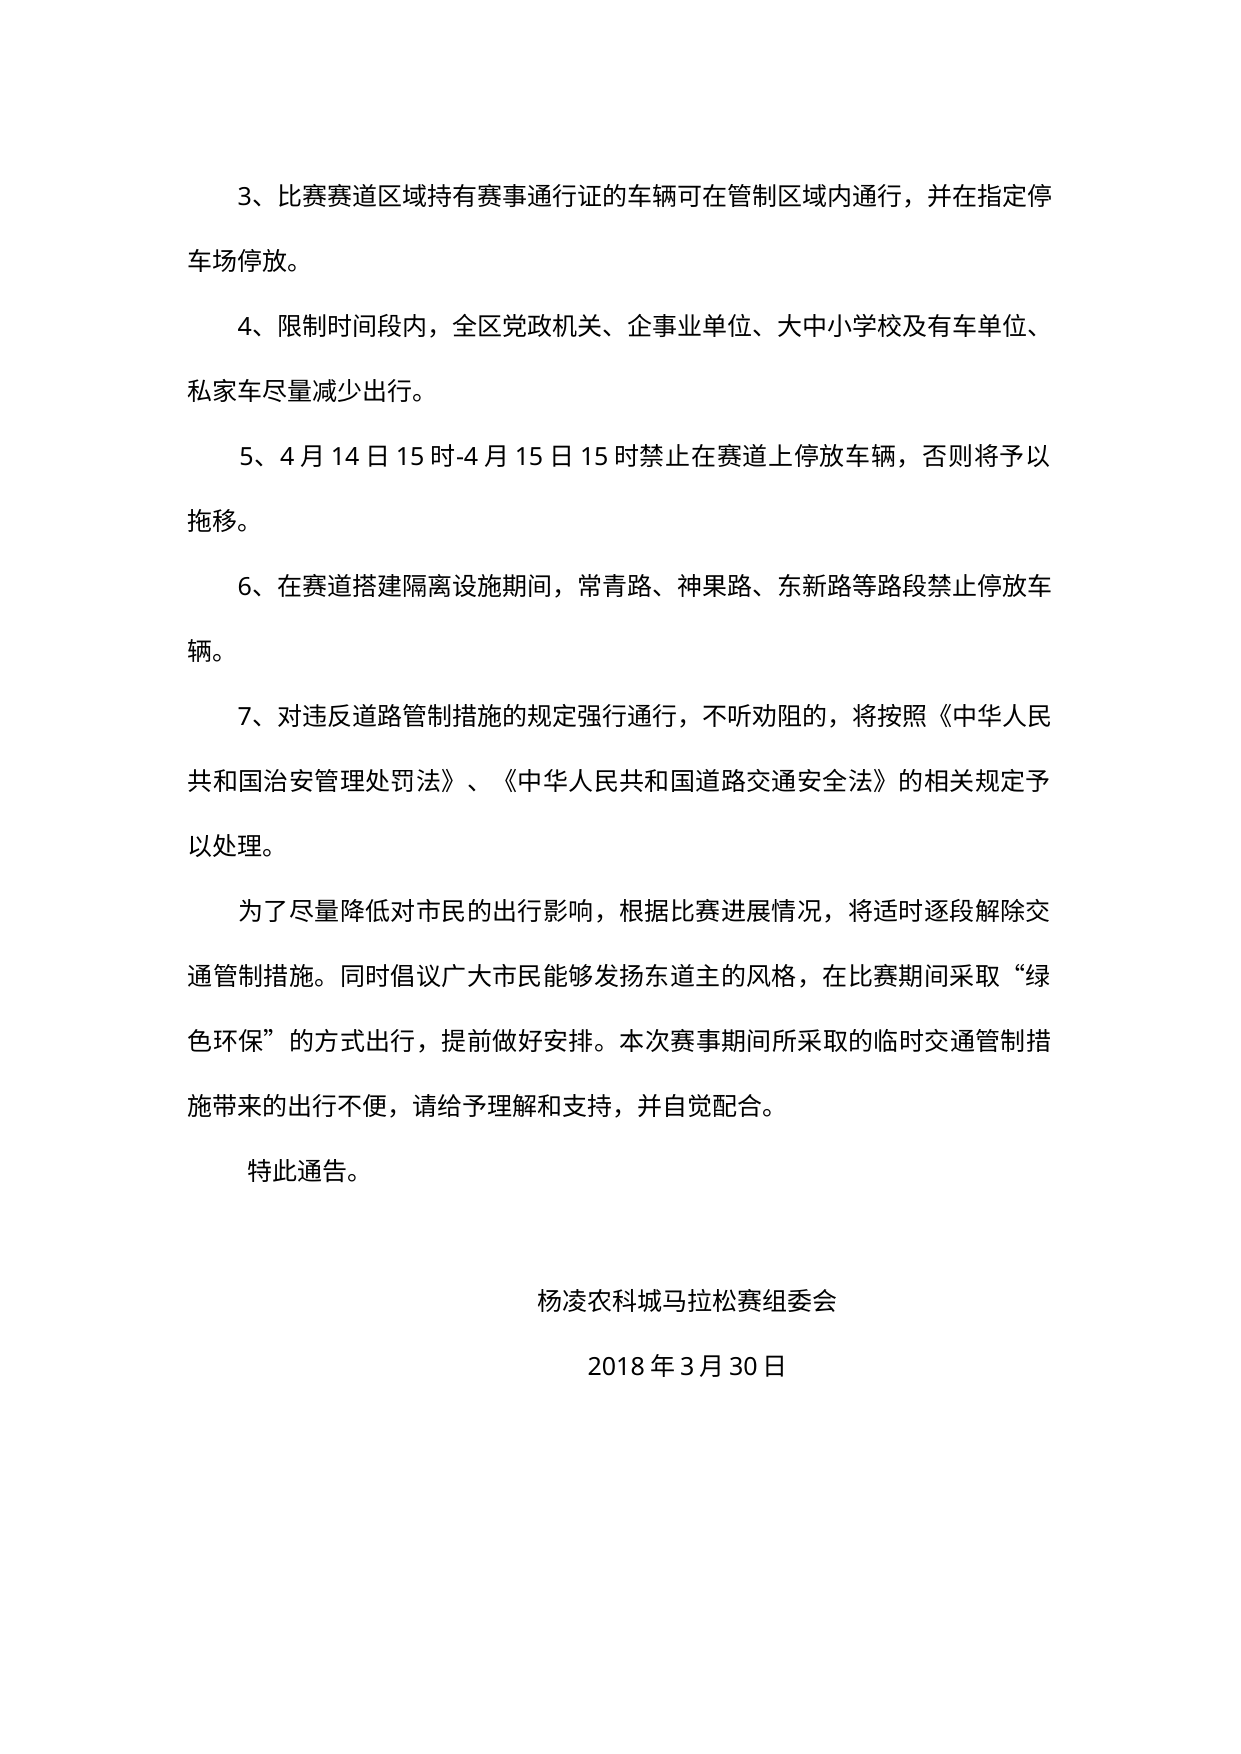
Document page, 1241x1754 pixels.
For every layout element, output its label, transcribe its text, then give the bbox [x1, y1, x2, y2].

text 3、比赛赛道区域持有赛事通行证的车辆可在管制区域内通行，并在指定停车场停放。 [187, 162, 1053, 292]
text 为了尽量降低对市民的出行影响，根据比赛进展情况，将适时逐段解除交通管制措施。同时倡议广大市民能够发扬东道主的风格，在比赛期间采取“绿色环保”的方式出行，提前做好安排。本次赛事期间所采取的临时交通管制措施带来的出行不便，请给予理解和支持，并自觉配合。 [187, 877, 1053, 1137]
text 4、限制时间段内，全区党政机关、企事业单位、大中小学校及有车单位、私家车尽量减少出行。 [187, 292, 1053, 422]
text 特此通告。 [187, 1137, 1053, 1202]
text 7、对违反道路管制措施的规定强行通行，不听劝阻的，将按照《中华人民共和国治安管理处罚法》、《中华人民共和国道路交通安全法》的相关规定予以处理。 [187, 682, 1053, 877]
text 6、在赛道搭建隔离设施期间，常青路、神果路、东新路等路段禁止停放车辆。 [187, 552, 1053, 682]
text 杨凌农科城马拉松赛组委会 [187, 1267, 1053, 1332]
text 5、4月14日15时-4月15日15时禁止在赛道上停放车辆，否则将予以拖移。 [187, 422, 1053, 552]
text 2018年3月30日 [187, 1332, 1053, 1397]
